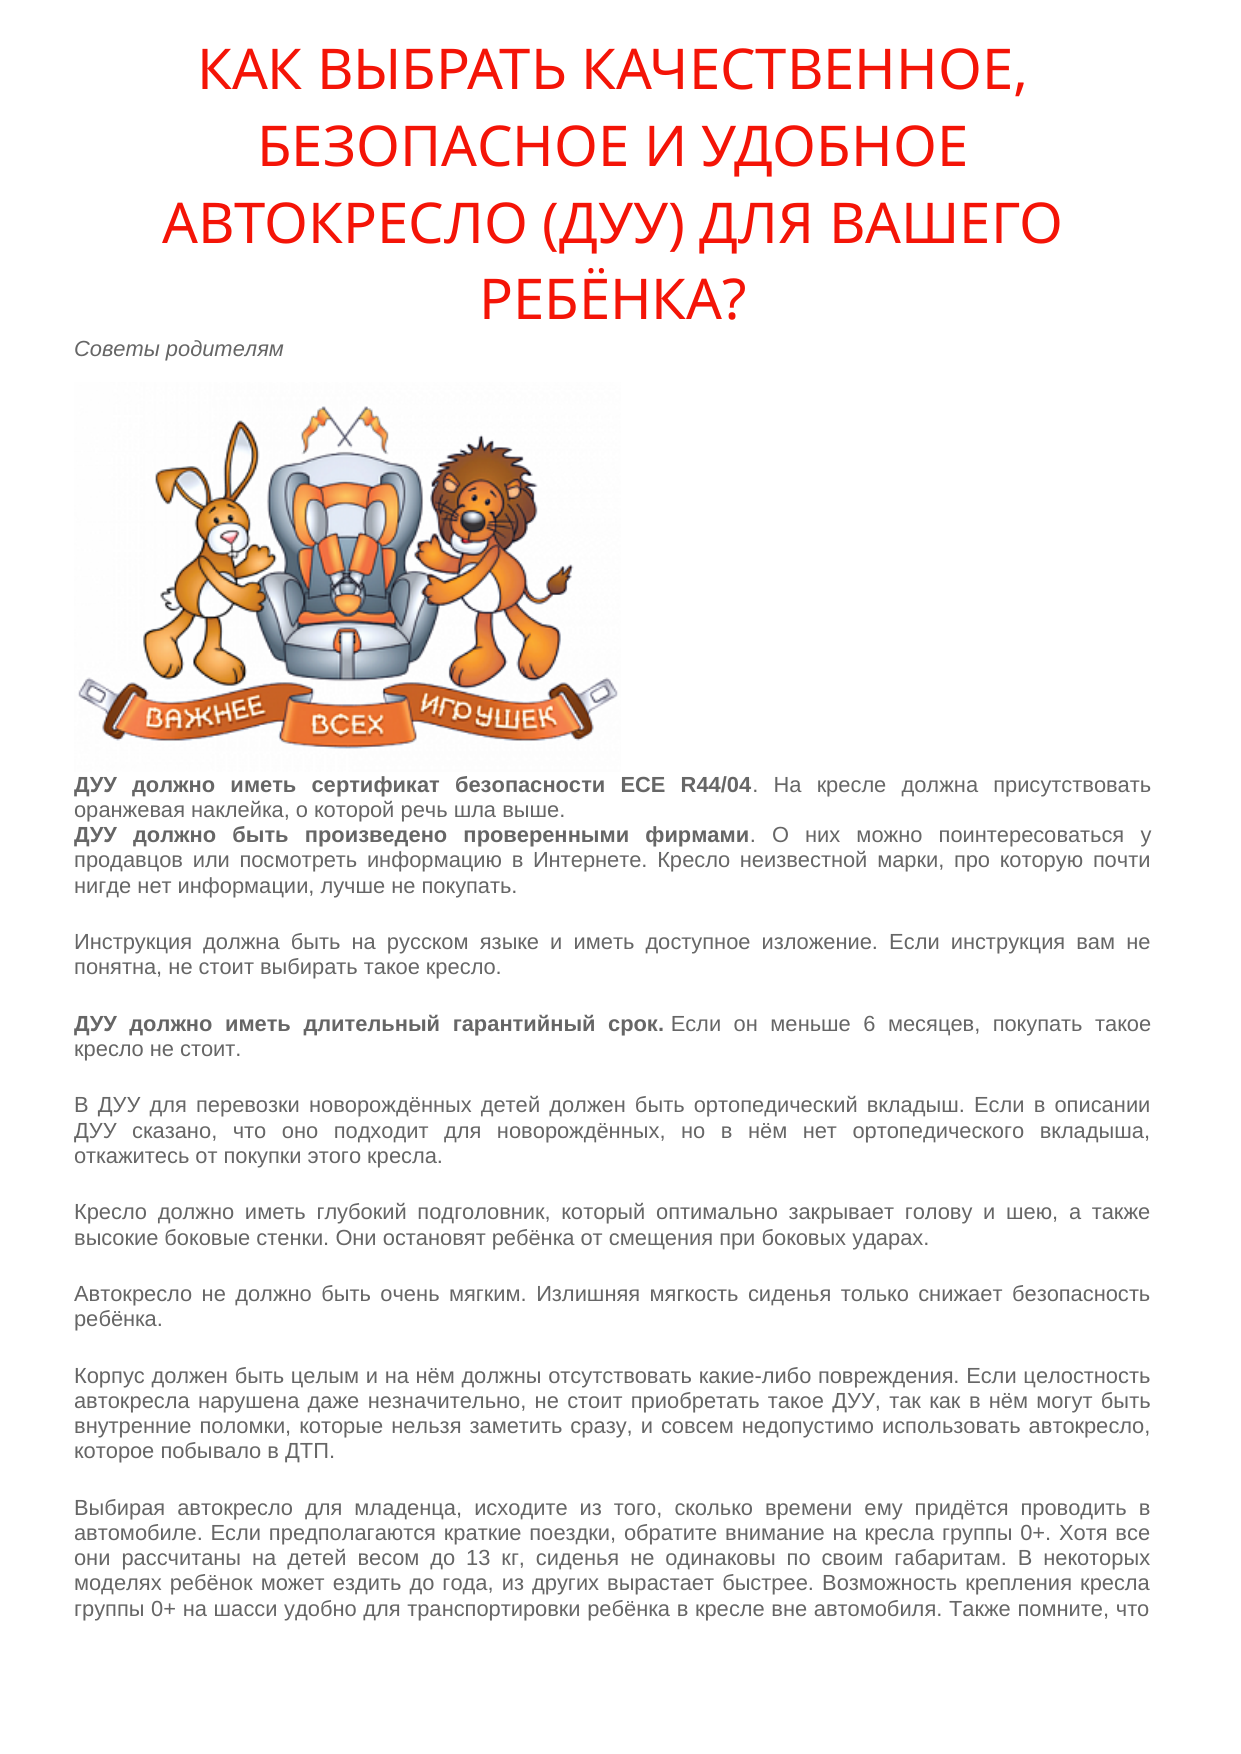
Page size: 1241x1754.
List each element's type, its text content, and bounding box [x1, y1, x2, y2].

text Инструкция должна быть на русском языке и иметь доступное изложение. Если инструкция вам не понятна, не стоит выбирать такое кресло. [74, 929, 1152, 979]
text ДУУ должно иметь длительный гарантийный срок. Если он меньше 6 месяцев, покупать такое кресло не стоит. [74, 1011, 1152, 1061]
text КАК ВЫБРАТЬ КАЧЕСТВЕННОЕ, БЕЗОПАСНОЕ И УДОБНОЕ АВТОКРЕСЛО (ДУУ) ДЛЯ ВАШЕГО РЕБЁНКА? [74, 29, 1152, 336]
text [74, 1494, 1152, 1621]
text Автокресло не должно быть очень мягким. Излишняя мягкость сиденья только снижает безопасность ребёнка. [74, 1281, 1152, 1331]
picture [73, 382, 622, 772]
text Кресло должно иметь глубокий подголовник, который оптимально закрывает голову и шею, а также высокие боковые стенки. Они остановят ребёнка от смещения при боковых ударах. [74, 1199, 1152, 1249]
text Советы родителям [74, 336, 1152, 361]
text Корпус должен быть целым и на нём должны отсутствовать какие-либо повреждения. Если целостность автокресла нарушена даже незначительно, не стоит приобретать такое ДУУ, так как в нём могут быть внутренние поломки, которые нельзя заметить сразу, и совсем недопустимо использовать автокресло, которое побывало в ДТП. [74, 1362, 1152, 1463]
text В ДУУ для перевозки новорождённых детей должен быть ортопедический вкладыш. Если в описании ДУУ сказано, что оно подходит для новорождённых, но в нём нет ортопедического вкладыша, откажитесь от покупки этого кресла. [74, 1092, 1152, 1168]
text ДУУ должно быть произведено проверенными фирмами. О них можно поинтересоваться у продавцов или посмотреть информацию в Интернете. Кресло неизвестной марки, про которую почти нигде нет информации, лучше не покупать. [74, 822, 1152, 898]
text ДУУ должно иметь сертификат безопасности ЕСЕ R44/04. На кресле должна присутствовать оранжевая наклейка, о которой речь шла выше. [74, 772, 1152, 822]
